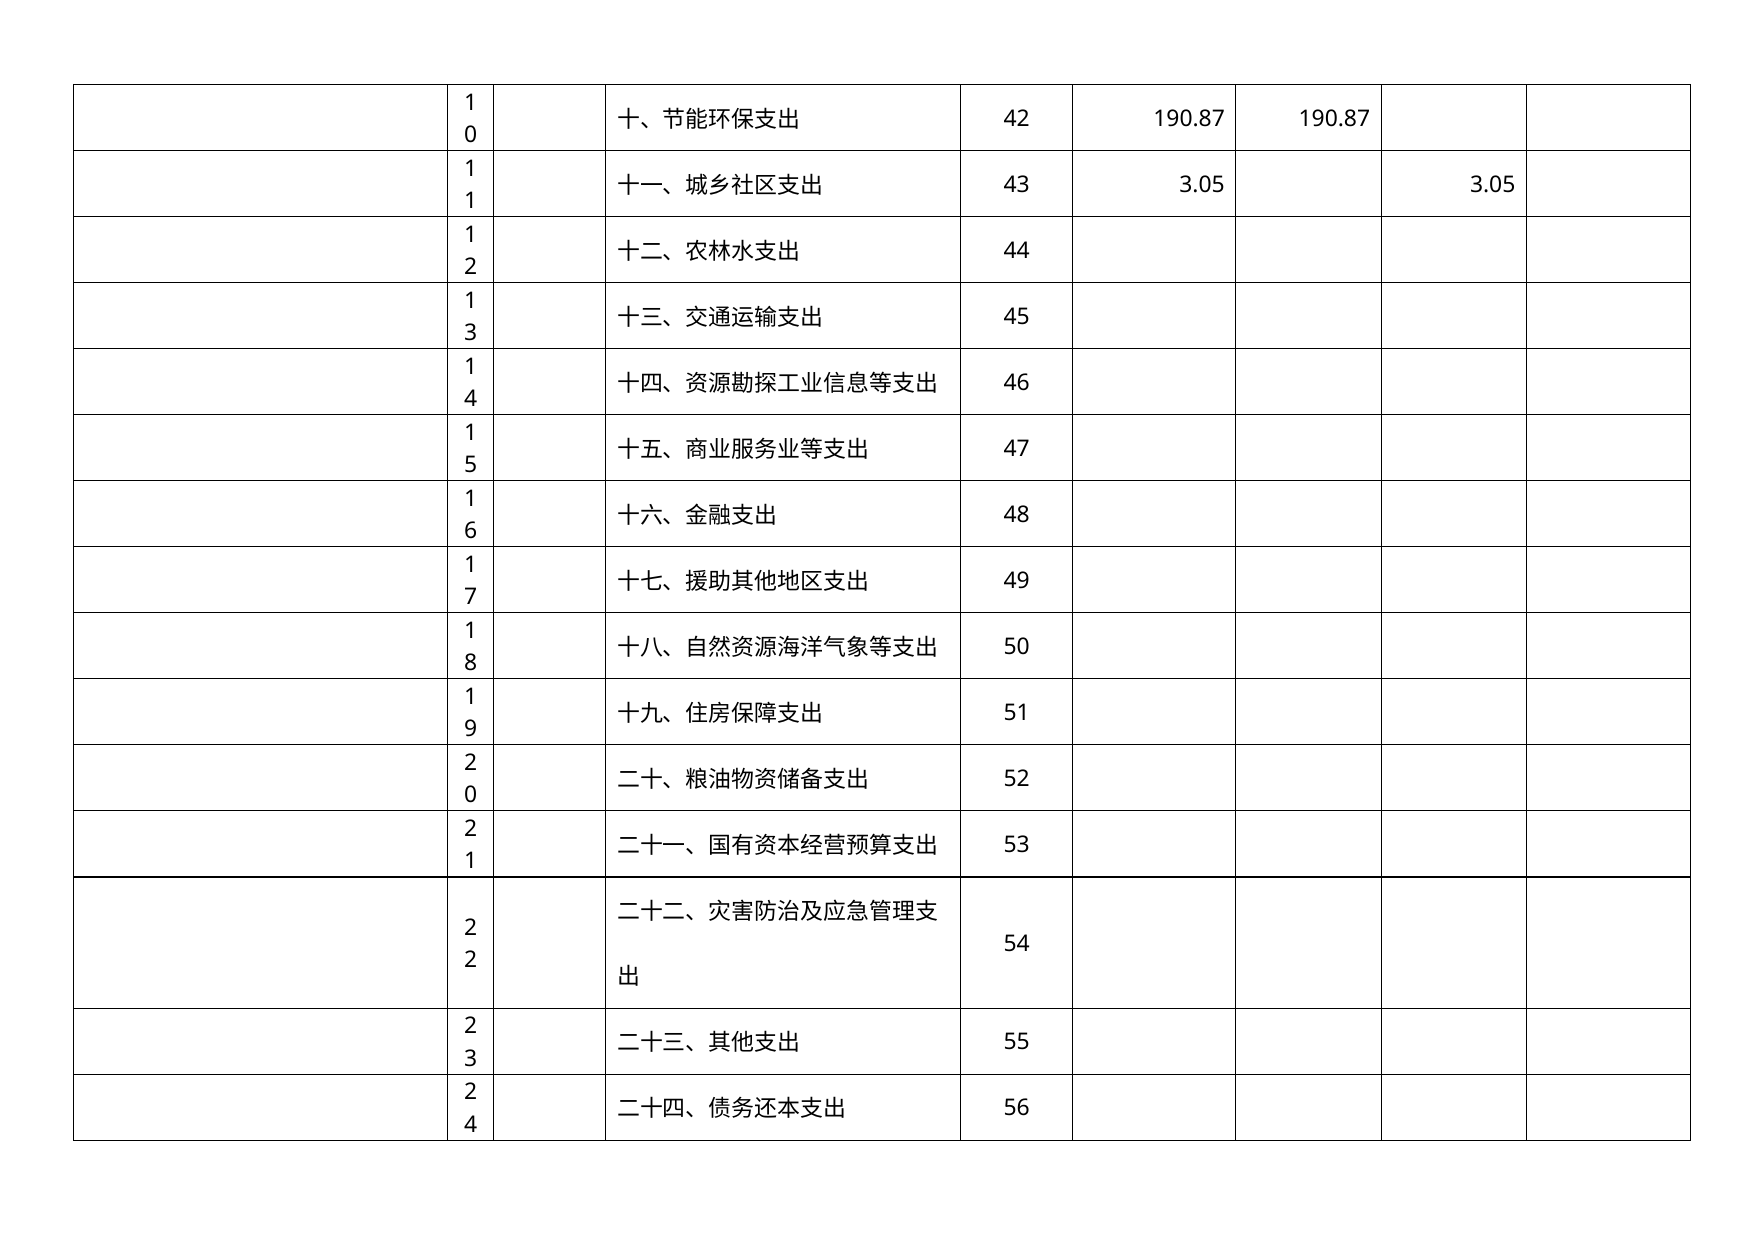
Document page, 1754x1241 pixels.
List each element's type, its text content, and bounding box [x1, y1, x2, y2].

table_cell 16 [448, 481, 493, 546]
table_cell [1073, 217, 1235, 282]
table_cell [74, 547, 447, 612]
table_cell [1382, 745, 1526, 810]
table_cell [74, 283, 447, 348]
table_cell [1073, 679, 1235, 744]
table_cell 十五、商业服务业等支出 [606, 415, 960, 480]
table_cell 14 [448, 349, 493, 414]
table_cell 二十二、灾害防治及应急管理支出 [606, 878, 960, 1007]
table_cell [74, 151, 447, 216]
table_cell [1527, 151, 1690, 216]
table_cell [1236, 811, 1381, 876]
table_cell [1073, 613, 1235, 678]
table_cell [74, 415, 447, 480]
table_cell [1527, 811, 1690, 876]
table_cell [74, 217, 447, 282]
table_cell 47 [961, 415, 1072, 480]
table_cell [1527, 481, 1690, 546]
table_cell [1382, 811, 1526, 876]
table_cell [1527, 679, 1690, 744]
table_cell 53 [961, 811, 1072, 876]
table_cell 11 [448, 151, 493, 216]
table_cell 190.87 [1073, 85, 1235, 150]
table_cell 42 [961, 85, 1072, 150]
table_cell [1236, 1075, 1381, 1139]
table_cell 44 [961, 217, 1072, 282]
table_cell 十六、金融支出 [606, 481, 960, 546]
table_cell [1382, 85, 1526, 150]
table_cell [1236, 547, 1381, 612]
table_cell 二十三、其他支出 [606, 1009, 960, 1073]
table_cell 10 [448, 85, 493, 150]
table_cell 46 [961, 349, 1072, 414]
table_cell [74, 481, 447, 546]
table_cell [74, 878, 447, 1007]
table_cell 十三、交通运输支出 [606, 283, 960, 348]
table_cell [1527, 217, 1690, 282]
table_cell [1527, 283, 1690, 348]
table_cell [74, 811, 447, 876]
table_cell [74, 745, 447, 810]
table_cell [1382, 613, 1526, 678]
table_cell [74, 85, 447, 150]
table_cell [1527, 613, 1690, 678]
table_cell [74, 1009, 447, 1073]
table_cell [1073, 1075, 1235, 1139]
table_cell 十七、援助其他地区支出 [606, 547, 960, 612]
table_cell 十二、农林水支出 [606, 217, 960, 282]
table_cell [494, 679, 605, 744]
table_cell 22 [448, 878, 493, 1007]
table_cell [1073, 481, 1235, 546]
table_cell [1382, 217, 1526, 282]
table_cell [1527, 878, 1690, 1007]
table_cell 12 [448, 217, 493, 282]
table_cell 52 [961, 745, 1072, 810]
table_cell [1236, 878, 1381, 1007]
table_cell [1382, 1075, 1526, 1139]
table_cell 190.87 [1236, 85, 1381, 150]
table_cell [1073, 811, 1235, 876]
table_cell [494, 547, 605, 612]
table_cell [494, 745, 605, 810]
table_cell 十九、住房保障支出 [606, 679, 960, 744]
table_cell [1236, 415, 1381, 480]
table_cell 15 [448, 415, 493, 480]
table_cell [1527, 1009, 1690, 1073]
table_cell [1073, 745, 1235, 810]
table_cell [1382, 1009, 1526, 1073]
table_cell [494, 415, 605, 480]
table_cell [1073, 415, 1235, 480]
table_cell 23 [448, 1009, 493, 1073]
table_cell [494, 217, 605, 282]
table_cell 43 [961, 151, 1072, 216]
table_cell [1527, 547, 1690, 612]
table_cell [1527, 415, 1690, 480]
table_cell [1382, 349, 1526, 414]
table_cell 54 [961, 878, 1072, 1007]
table_cell [1527, 85, 1690, 150]
table_cell [1236, 1009, 1381, 1073]
table_cell 二十一、国有资本经营预算支出 [606, 811, 960, 876]
table_cell 十一、城乡社区支出 [606, 151, 960, 216]
table_cell [1236, 481, 1381, 546]
table_cell [494, 85, 605, 150]
table_cell [1236, 679, 1381, 744]
table_cell 19 [448, 679, 493, 744]
table_cell 18 [448, 613, 493, 678]
table_cell 20 [448, 745, 493, 810]
table_cell [1382, 547, 1526, 612]
table_cell 17 [448, 547, 493, 612]
table_cell [1236, 151, 1381, 216]
table_cell 二十、粮油物资储备支出 [606, 745, 960, 810]
table_cell [494, 349, 605, 414]
table_cell [1382, 679, 1526, 744]
table_cell [1382, 283, 1526, 348]
table_cell 3.05 [1073, 151, 1235, 216]
table_cell [1236, 613, 1381, 678]
table_cell 48 [961, 481, 1072, 546]
table_cell [74, 1075, 447, 1139]
table_cell [1236, 217, 1381, 282]
table_cell [74, 613, 447, 678]
table_cell [1073, 547, 1235, 612]
table_cell [494, 878, 605, 1007]
table_cell [494, 1009, 605, 1073]
table_cell 21 [448, 811, 493, 876]
table_cell 13 [448, 283, 493, 348]
table_cell [494, 1075, 605, 1139]
table_cell [1527, 745, 1690, 810]
table_cell [1073, 1009, 1235, 1073]
table_cell 十四、资源勘探工业信息等支出 [606, 349, 960, 414]
table_cell [1073, 878, 1235, 1007]
table_cell [494, 811, 605, 876]
table_cell [74, 679, 447, 744]
table_cell [1382, 415, 1526, 480]
table_cell 十、节能环保支出 [606, 85, 960, 150]
table_cell 45 [961, 283, 1072, 348]
table_cell [1382, 878, 1526, 1007]
table_cell 49 [961, 547, 1072, 612]
table_cell 51 [961, 679, 1072, 744]
table_cell 55 [961, 1009, 1072, 1073]
table_cell 3.05 [1382, 151, 1526, 216]
table_cell 56 [961, 1075, 1072, 1139]
table_cell [1073, 349, 1235, 414]
table_cell 十八、自然资源海洋气象等支出 [606, 613, 960, 678]
table_cell 二十四、债务还本支出 [606, 1075, 960, 1139]
table_cell [1236, 349, 1381, 414]
table_cell [494, 481, 605, 546]
table_cell [494, 151, 605, 216]
table_cell [1236, 745, 1381, 810]
table_cell [1527, 1075, 1690, 1139]
table_cell 24 [448, 1075, 493, 1139]
table_cell [1236, 283, 1381, 348]
table_cell [1527, 349, 1690, 414]
table_cell 50 [961, 613, 1072, 678]
table_cell [1073, 283, 1235, 348]
table_cell [494, 283, 605, 348]
table_cell [74, 349, 447, 414]
table_cell [1382, 481, 1526, 546]
table_cell [494, 613, 605, 678]
